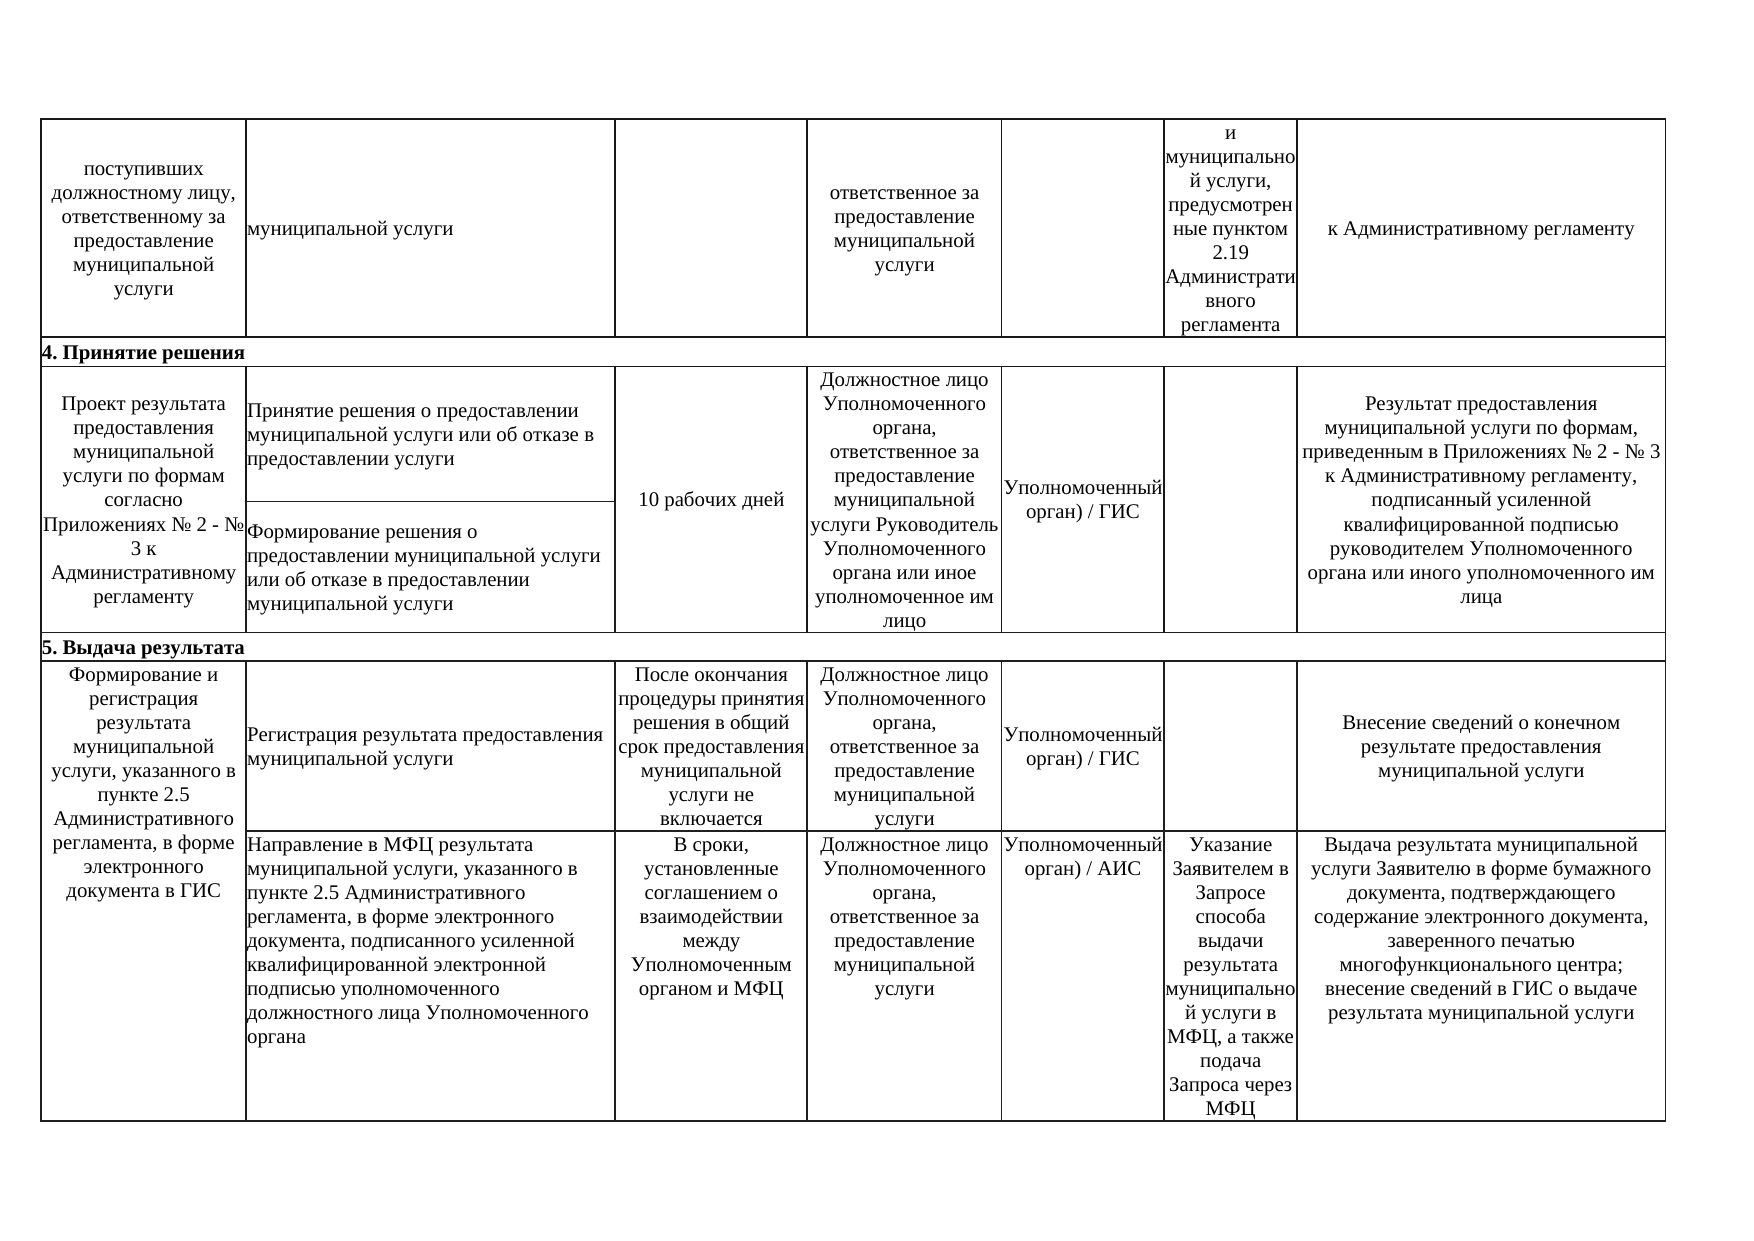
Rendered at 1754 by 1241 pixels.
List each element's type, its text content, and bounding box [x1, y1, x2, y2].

table_cell 4. Принятие решения [42, 338, 1665, 366]
table_cell Направление в МФЦ результата муниципальной услуги, указанного в пункте 2.5 Административного регламента, в форме электронного документа, подписанного усиленной квалифицированной электронной подписью уполномоченного должностного лица Уполномоченного органа [247, 832, 614, 1120]
table_cell [1165, 662, 1296, 830]
table_cell Уполномоченный орган) / ГИС [1002, 662, 1163, 830]
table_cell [808, 832, 1001, 1120]
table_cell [616, 120, 806, 336]
table_cell [1165, 367, 1296, 632]
table_cell Проект результата предоставления муниципальной услуги по формам согласно Приложениях № 2 - № 3 к Административному регламенту [42, 367, 245, 632]
table_cell Формирование решения о предоставлении муниципальной услуги или об отказе в предоставлении муниципальной услуги [247, 502, 614, 632]
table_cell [1002, 120, 1163, 336]
table_cell Должностное лицо Уполномоченного органа, ответственное за предоставление муниципальной услуги [808, 662, 1001, 830]
table_cell В сроки, установленные соглашением о взаимодействии между Уполномоченным органом и МФЦ [616, 832, 806, 1120]
table_cell Выдача результата муниципальной услуги Заявителю в форме бумажного документа, подтверждающего содержание электронного документа, заверенного печатью многофункционального центра; внесение сведений в ГИС о выдаче результата муниципальной услуги [1298, 832, 1665, 1120]
table_cell Уполномоченный орган) / АИС [1002, 832, 1163, 1120]
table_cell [1165, 120, 1296, 336]
table_cell Принятие решения о предоставлении муниципальной услуги или об отказе в предоставлении услуги [247, 367, 614, 501]
table_cell Внесение сведений о конечном результате предоставления муниципальной услуги [1298, 662, 1665, 830]
table_cell Указание Заявителем в Запросе способа выдачи результата муниципальной услуги в МФЦ, а также подача Запроса через МФЦ [1165, 832, 1296, 1120]
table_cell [808, 120, 1001, 336]
table_cell 5. Выдача результата [42, 633, 1665, 660]
table_cell Результат предоставления муниципальной услуги по формам, приведенным в Приложениях № 2 - № 3 к Административному регламенту, подписанный усиленной квалифицированной подписью руководителем Уполномоченного органа или иного уполномоченного им лица [1298, 367, 1665, 632]
table_cell После окончания процедуры принятия решения в общий срок предоставления муниципальной услуги не включается [616, 662, 806, 830]
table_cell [247, 120, 614, 336]
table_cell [42, 120, 245, 336]
table_cell 10 рабочих дней [616, 367, 806, 632]
table_cell Формирование и регистрация результата муниципальной услуги, указанного в пункте 2.5 Административного регламента, в форме электронного документа в ГИС [42, 662, 245, 1120]
table_cell Должностное лицо Уполномоченного органа, ответственное за предоставление муниципальной услуги Руководитель Уполномоченного органа или иное уполномоченное им лицо [808, 367, 1001, 632]
table_cell Уполномоченный орган) / ГИС [1002, 367, 1163, 632]
table_cell Регистрация результата предоставления муниципальной услуги [247, 662, 614, 830]
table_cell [1298, 120, 1665, 336]
